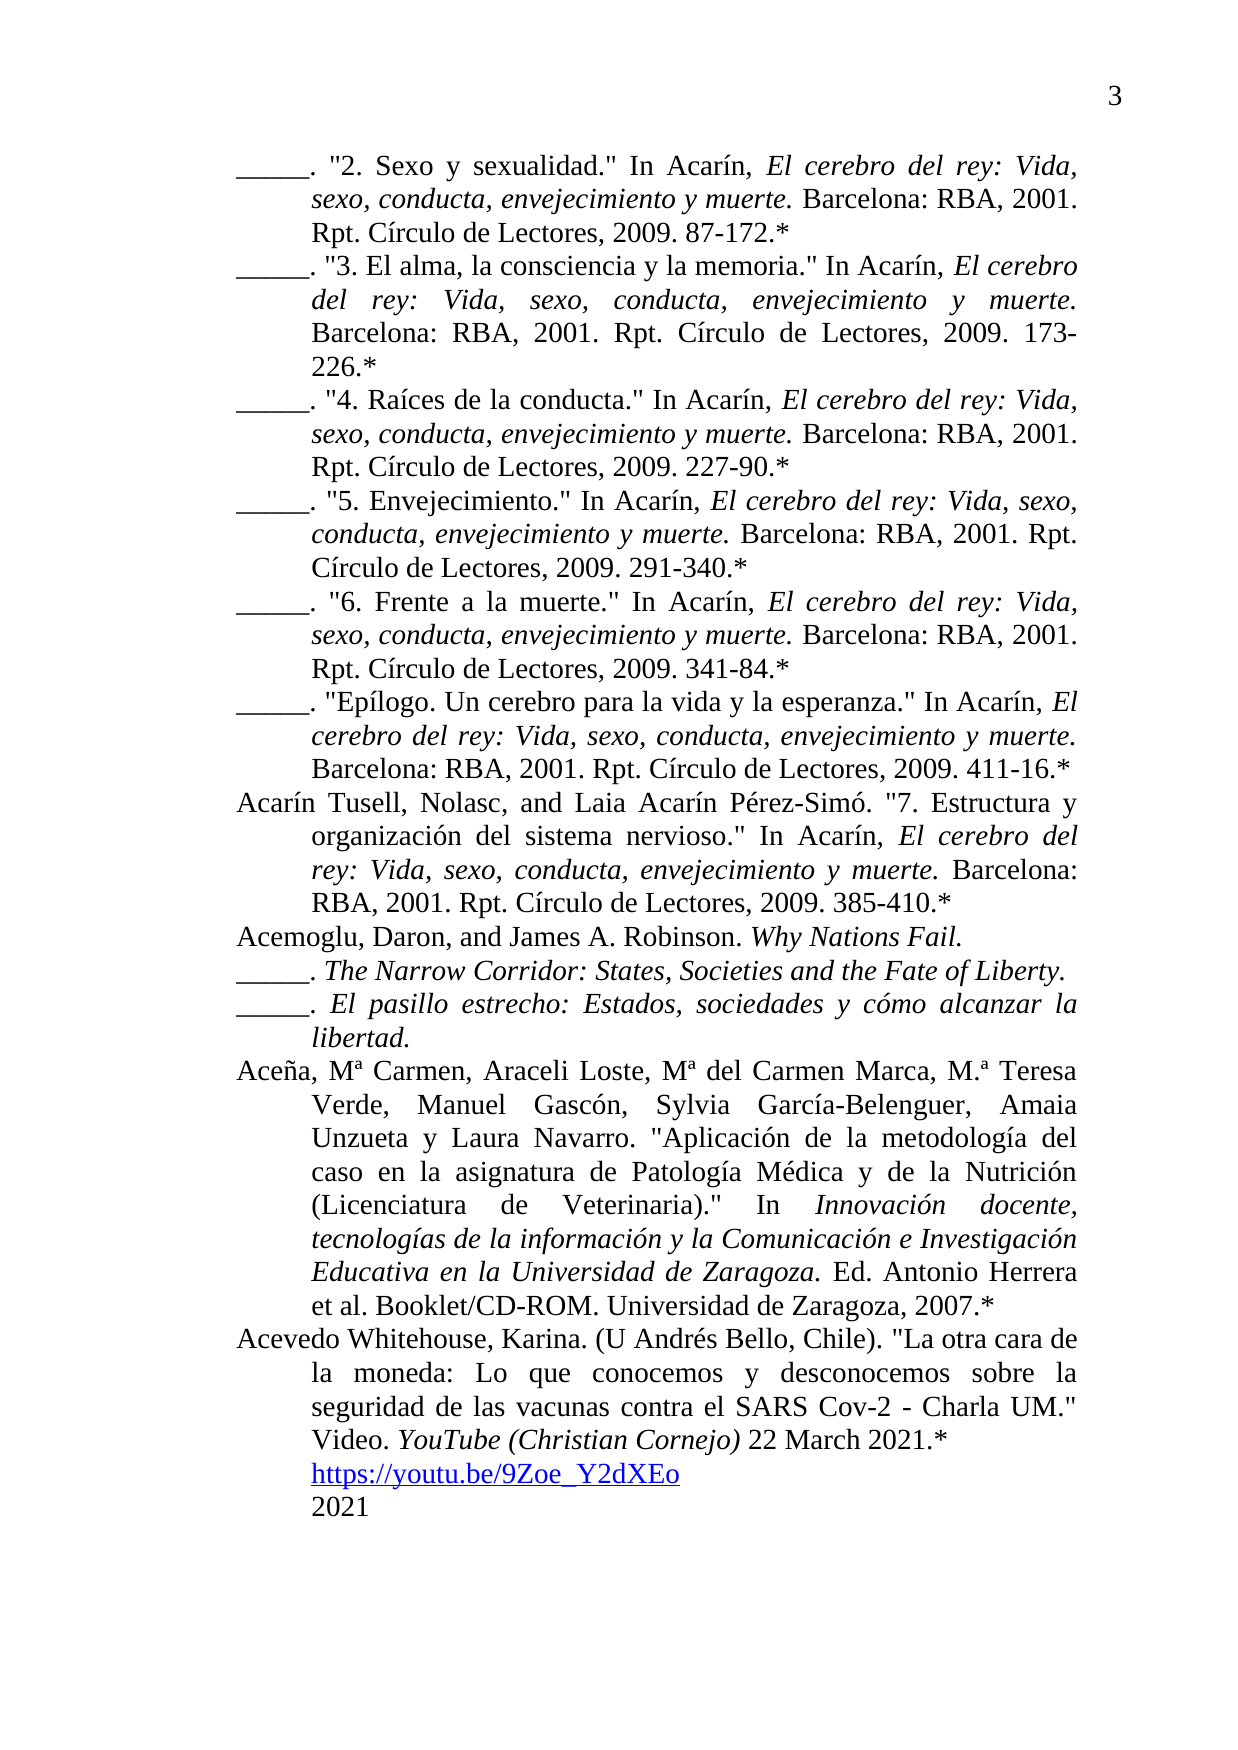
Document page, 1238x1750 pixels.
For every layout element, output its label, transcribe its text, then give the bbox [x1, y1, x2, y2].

text _____. "2. Sexo y sexualidad." In Acarín, El cerebro del rey: Vida, sexo, conducta, envejecimiento y muerte. Barcelona: RBA, 2001. Rpt. Círculo de Lectores, 2009. 87-172.* [236, 148, 1078, 248]
text 2021 [236, 1489, 1078, 1523]
text https://youtu.be/9Zoe_Y2dXEo [311, 1456, 1078, 1489]
text _____. El pasillo estrecho: Estados, sociedades y cómo alcanzar la libertad. [236, 986, 1078, 1053]
text _____. "5. Envejecimiento." In Acarín, El cerebro del rey: Vida, sexo, conducta, envejecimiento y muerte. Barcelona: RBA, 2001. Rpt. Círculo de Lectores, 2009. 291-340.* [236, 483, 1078, 584]
text _____. "6. Frente a la muerte." In Acarín, El cerebro del rey: Vida, sexo, conducta, envejecimiento y muerte. Barcelona: RBA, 2001. Rpt. Círculo de Lectores, 2009. 341-84.* [236, 584, 1078, 684]
text Acemoglu, Daron, and James A. Robinson. Why Nations Fail. [236, 919, 1078, 953]
text _____. "3. El alma, la consciencia y la memoria." In Acarín, El cerebro del rey: Vida, sexo, conducta, envejecimiento y muerte. Barcelona: RBA, 2001. Rpt. Círculo de Lectores, 2009. 173-226.* [236, 248, 1078, 382]
text _____. The Narrow Corridor: States, Societies and the Fate of Liberty. [236, 953, 1078, 986]
text _____. "4. Raíces de la conducta." In Acarín, El cerebro del rey: Vida, sexo, conducta, envejecimiento y muerte. Barcelona: RBA, 2001. Rpt. Círculo de Lectores, 2009. 227-90.* [236, 382, 1078, 483]
text Acarín Tusell, Nolasc, and Laia Acarín Pérez-Simó. "7. Estructura y organización del sistema nervioso." In Acarín, El cerebro del rey: Vida, sexo, conducta, envejecimiento y muerte. Barcelona: RBA, 2001. Rpt. Círculo de Lectores, 2009. 385-410.* [236, 785, 1078, 919]
text Aceña, Mª Carmen, Araceli Loste, Mª del Carmen Marca, M.ª Teresa Verde, Manuel Gascón, Sylvia García-Belenguer, Amaia Unzueta y Laura Navarro. "Aplicación de la metodología del caso en la asignatura de Patología Médica y de la Nutrición (Licenciatura de Veterinaria)." In Innovación docente, tecnologías de la información y la Comunicación e Investigación Educativa en la Universidad de Zaragoza. Ed. Antonio Herrera et al. Booklet/CD-ROM. Universidad de Zaragoza, 2007.* [236, 1053, 1078, 1322]
text _____. "Epílogo. Un cerebro para la vida y la esperanza." In Acarín, El cerebro del rey: Vida, sexo, conducta, envejecimiento y muerte. Barcelona: RBA, 2001. Rpt. Círculo de Lectores, 2009. 411-16.* [236, 684, 1078, 785]
text Acevedo Whitehouse, Karina. (U Andrés Bello, Chile). "La otra cara de la moneda: Lo que conocemos y desconocemos sobre la seguridad de las vacunas contra el SARS Cov-2 - Charla UM." Video. YouTube (Christian Cornejo) 22 March 2021.* [236, 1322, 1078, 1456]
